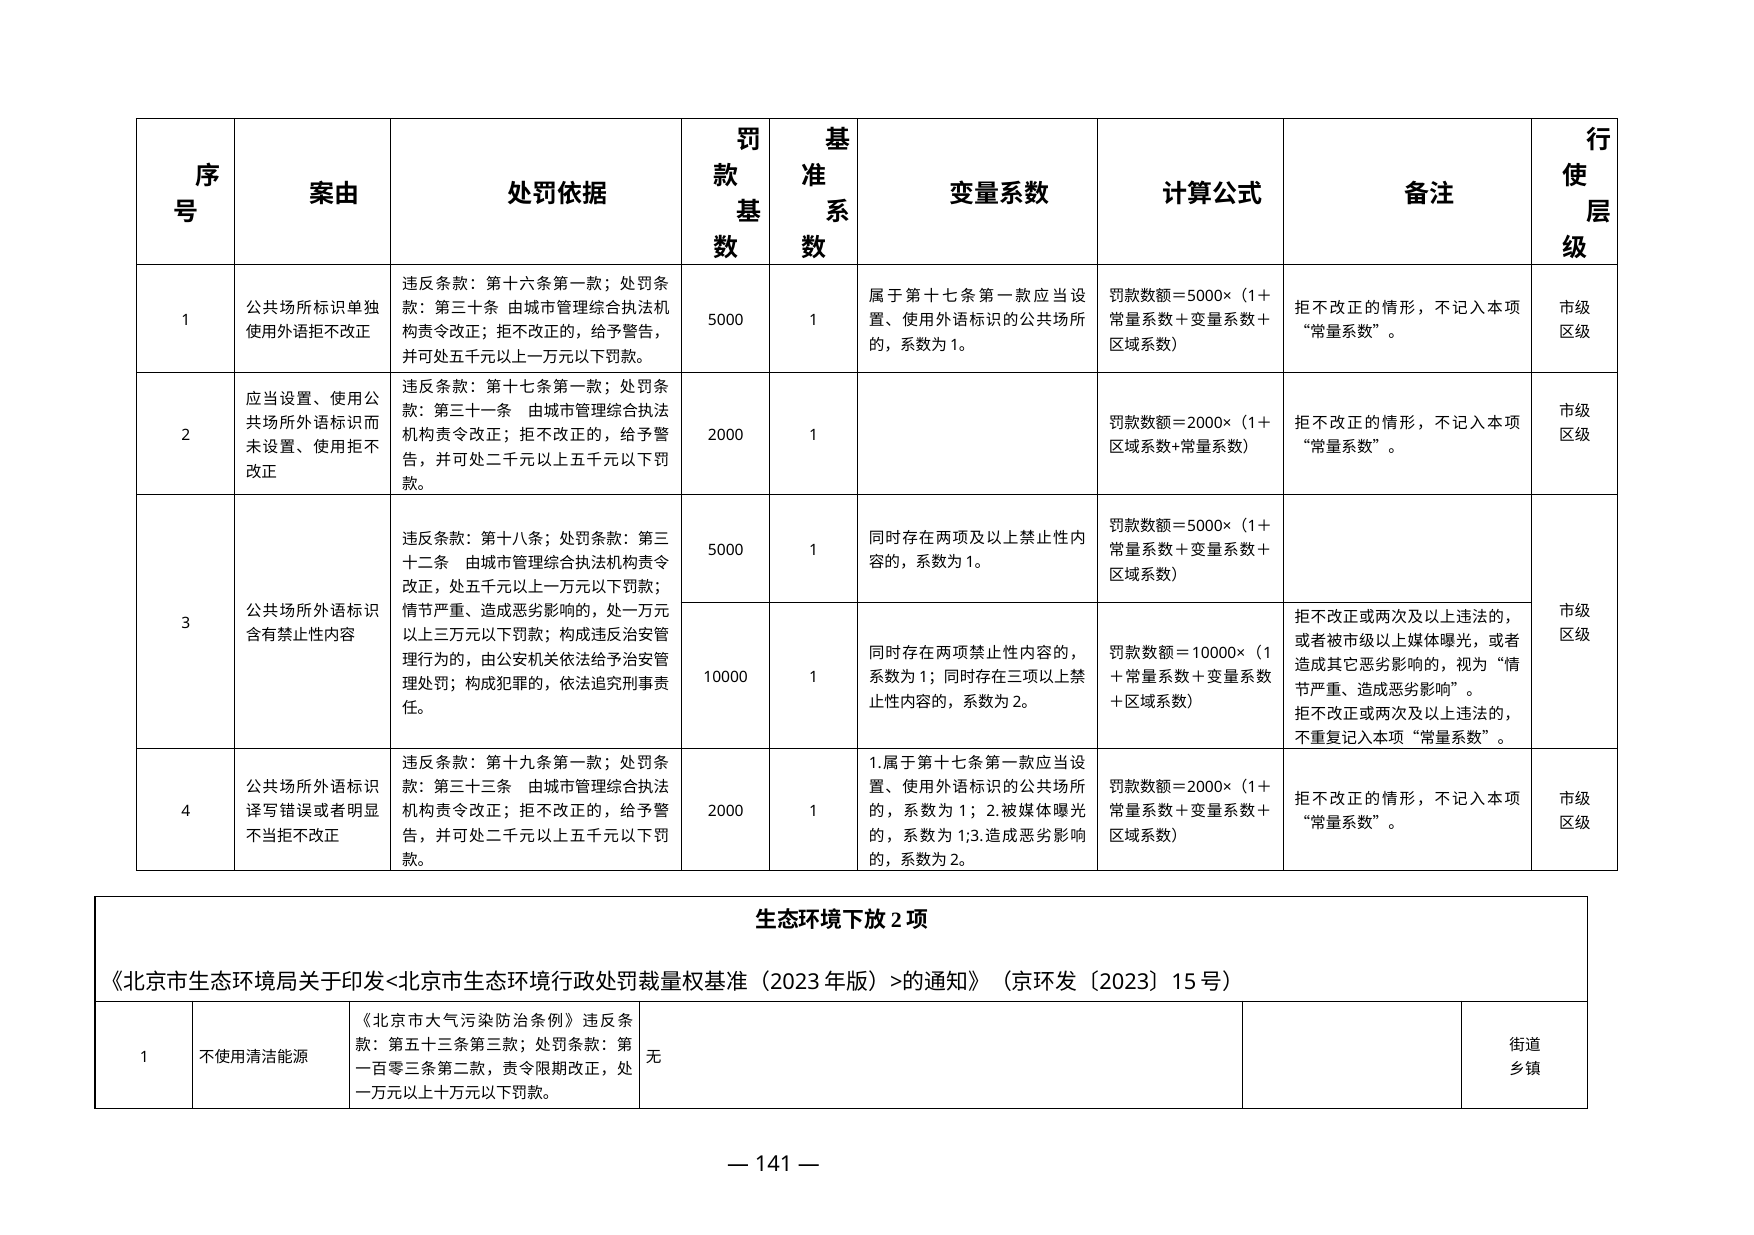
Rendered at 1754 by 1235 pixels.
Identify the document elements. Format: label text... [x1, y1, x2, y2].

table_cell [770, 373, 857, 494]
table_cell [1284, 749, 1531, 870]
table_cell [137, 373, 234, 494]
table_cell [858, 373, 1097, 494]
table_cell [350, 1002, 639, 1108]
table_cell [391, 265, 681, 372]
table_header 变量系数 [858, 119, 1097, 264]
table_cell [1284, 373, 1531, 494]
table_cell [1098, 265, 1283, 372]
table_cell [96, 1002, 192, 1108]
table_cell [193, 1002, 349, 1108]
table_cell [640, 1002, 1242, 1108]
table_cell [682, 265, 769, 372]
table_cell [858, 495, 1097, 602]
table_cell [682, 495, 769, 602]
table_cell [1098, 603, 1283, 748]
table_header 罚款 基数 [682, 119, 769, 264]
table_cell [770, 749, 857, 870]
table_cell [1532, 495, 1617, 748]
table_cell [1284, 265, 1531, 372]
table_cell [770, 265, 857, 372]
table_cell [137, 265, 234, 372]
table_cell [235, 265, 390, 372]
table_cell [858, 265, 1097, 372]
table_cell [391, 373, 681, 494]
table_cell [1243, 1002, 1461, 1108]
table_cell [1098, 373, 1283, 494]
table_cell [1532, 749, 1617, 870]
table_header 序号 [137, 119, 234, 264]
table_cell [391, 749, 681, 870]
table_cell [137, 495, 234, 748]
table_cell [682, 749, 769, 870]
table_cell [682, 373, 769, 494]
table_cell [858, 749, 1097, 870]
table_header 计算公式 [1098, 119, 1283, 264]
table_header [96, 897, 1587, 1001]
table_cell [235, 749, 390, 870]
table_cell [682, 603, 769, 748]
table_header 基准 系数 [770, 119, 857, 264]
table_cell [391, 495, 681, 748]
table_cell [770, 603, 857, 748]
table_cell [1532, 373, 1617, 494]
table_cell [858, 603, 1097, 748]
table_header 备注 [1284, 119, 1531, 264]
table_header 案由 [235, 119, 390, 264]
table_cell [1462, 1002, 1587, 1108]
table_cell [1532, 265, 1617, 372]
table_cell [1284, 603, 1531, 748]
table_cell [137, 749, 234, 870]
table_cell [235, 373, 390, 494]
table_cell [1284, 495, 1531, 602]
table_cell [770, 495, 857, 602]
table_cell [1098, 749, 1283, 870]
table_header 处罚依据 [391, 119, 681, 264]
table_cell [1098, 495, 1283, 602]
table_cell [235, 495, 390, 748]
table_header 行使 层级 [1532, 119, 1617, 264]
